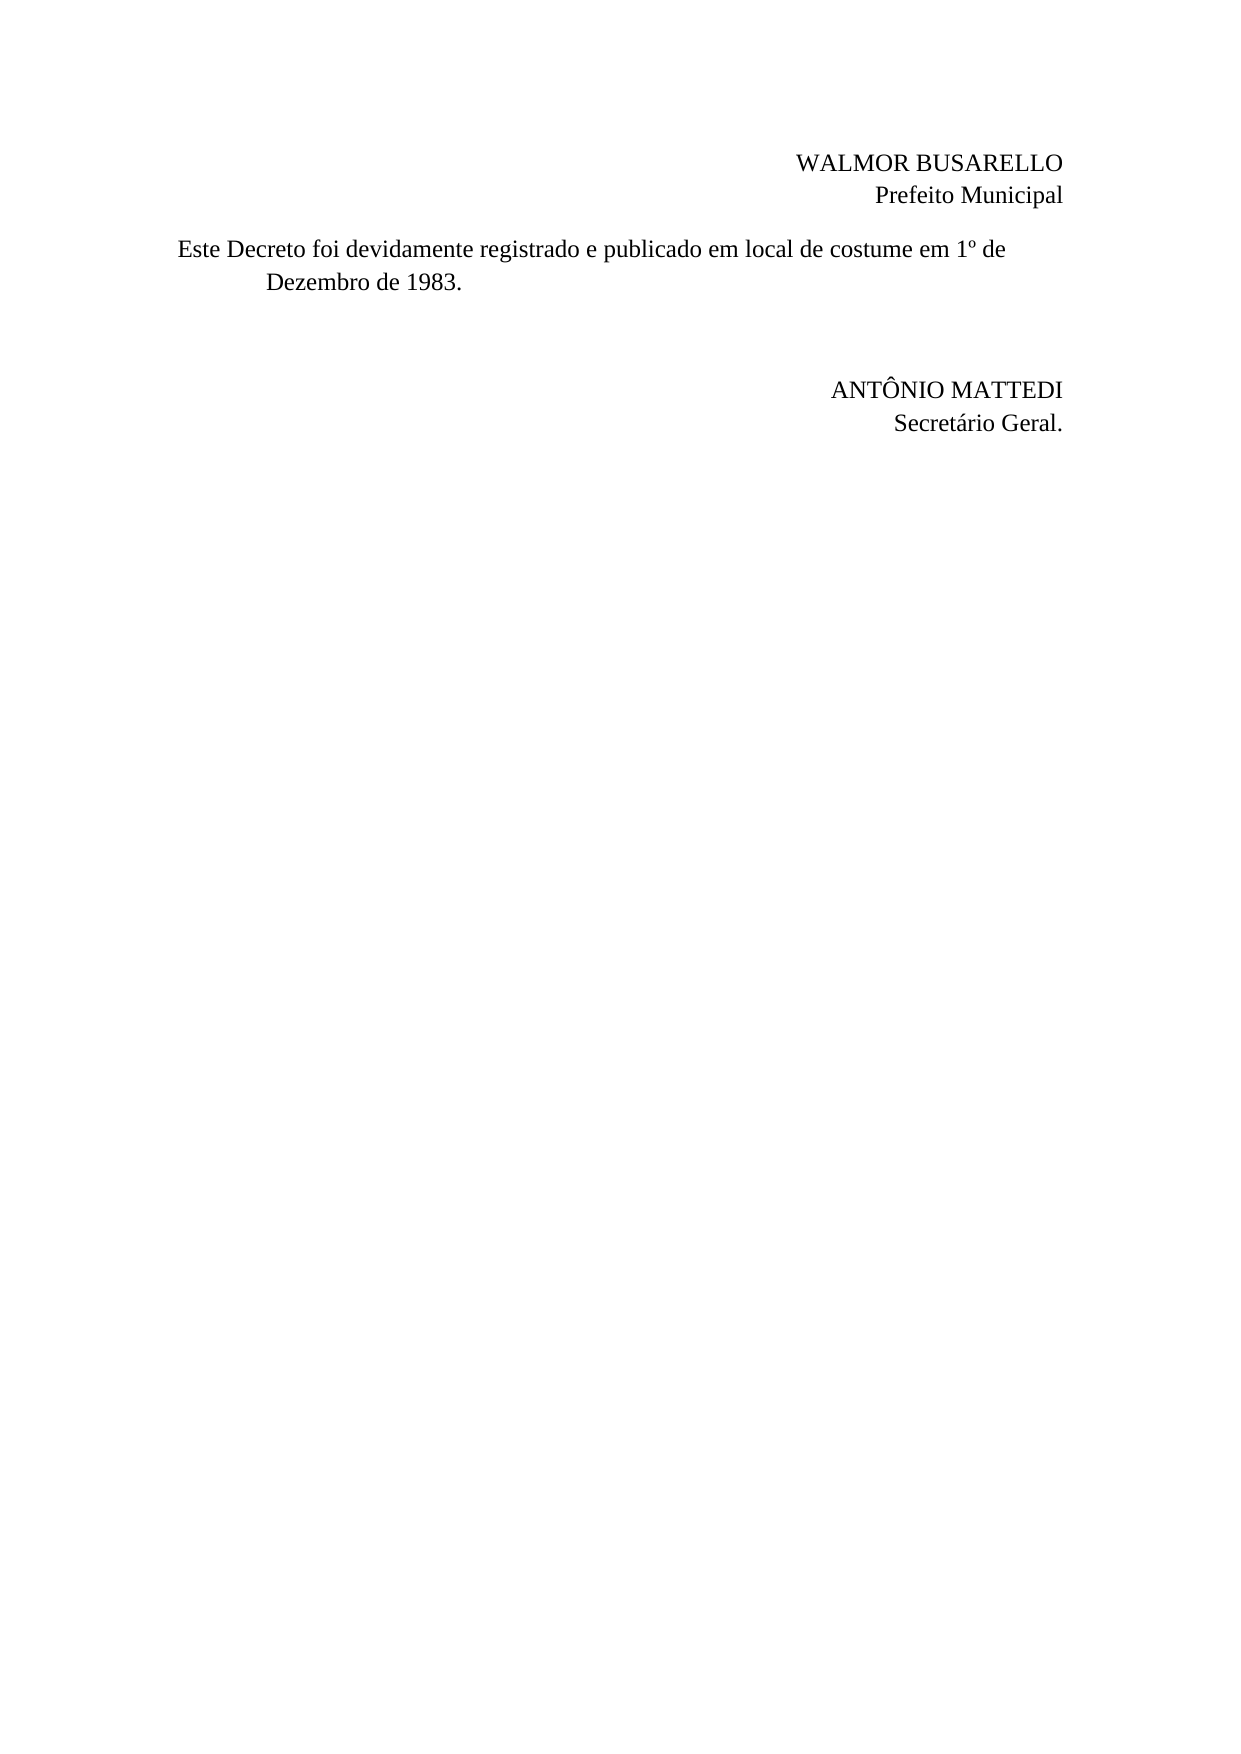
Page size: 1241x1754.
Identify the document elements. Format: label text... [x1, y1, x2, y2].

text WALMOR BUSARELLO Prefeito Municipal [177, 148, 1063, 209]
text Este Decreto foi devidamente registrado e publicado em local de costume em 1º de Dezembro de 1983. [177, 234, 1063, 296]
text ANTÔNIO MATTEDI Secretário Geral. [177, 375, 1063, 437]
